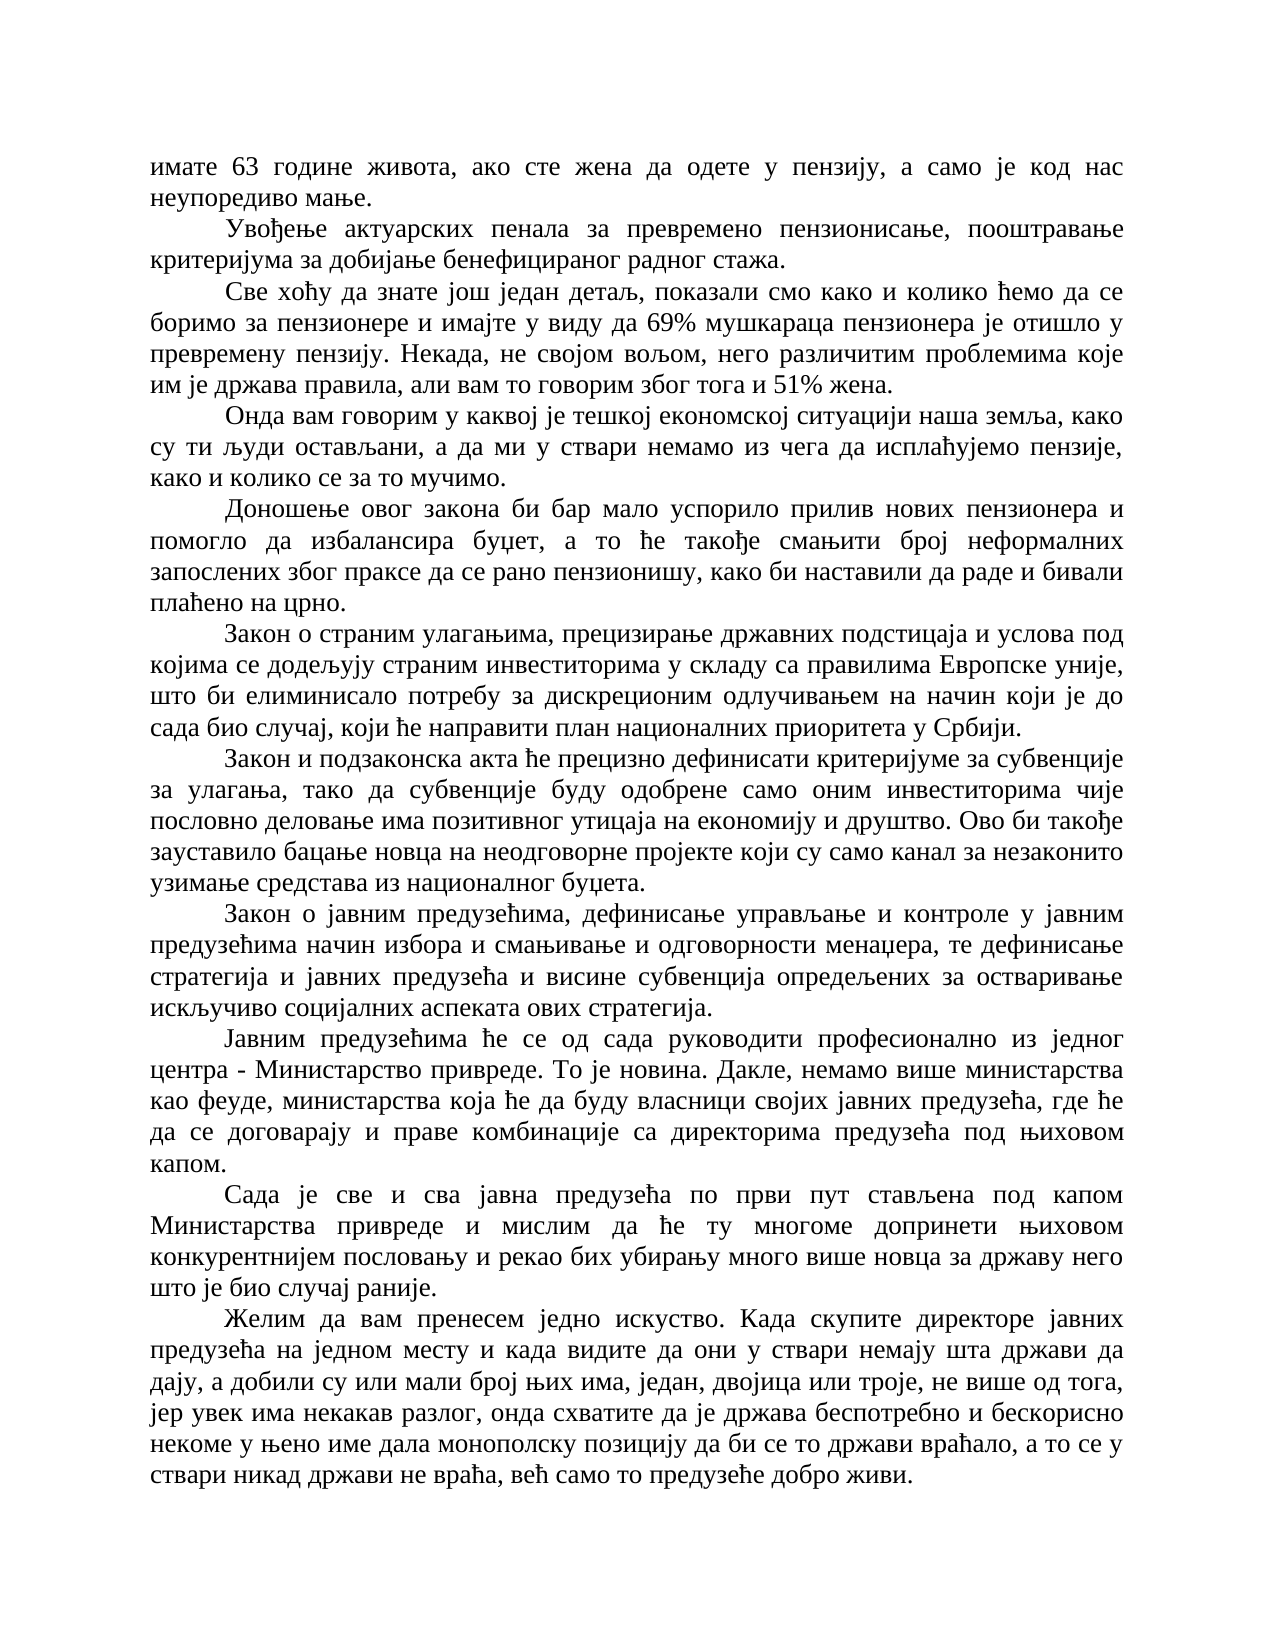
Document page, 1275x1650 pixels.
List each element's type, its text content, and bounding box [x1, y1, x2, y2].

text Увођење актуарских пенала за превремено пензионисање, пооштравање критеријума за добијање бенефицираног радног стажа. [150, 212, 1125, 274]
text Желим да вам пренесем једно искуство. Када скупите директоре јавних предузећа на једном месту и када видите да они у ствари немају шта држави да дају, а добили су или мали број њих има, један, двојица или троје, не више од тога, јер увек има некакав разлог, онда схватите да је држава беспотребно и бескорисно некоме у њено име дала монополску позицију да би се то држави враћало, а то се у ствари никад држави не враћа, већ само то предузеће добро живи. [150, 1302, 1125, 1489]
text Сада је све и сва јавна предузећа по први пут стављена под капом Министарства привреде и мислим да ће ту многоме допринети њиховом конкурентнијем пословању и рекао бих убирању много више новца за државу него што је био случај раније. [150, 1178, 1125, 1302]
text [150, 150, 1125, 212]
text Закон и подзаконска акта ће прецизно дефинисати критеријуме за субвенције за улагања, тако да субвенције буду одобрене само оним инвеститорима чије пословно деловање има позитивног утицаја на економију и друштво. Ово би такође зауставило бацање новца на неодговорне пројекте који су само канал за незаконито узимање средстава из националног буџета. [150, 742, 1125, 897]
text Онда вам говорим у каквој је тешкој економској ситуацији наша земља, како су ти људи остављани, а да ми у ствари немамо из чега да исплаћујемо пензије, како и колико се за то мучимо. [150, 399, 1125, 493]
text Доношење овог закона би бар мало успорило прилив нових пензионера и помогло да избалансира буџет, а то ће такође смањити број неформалних запослених због праксе да се рано пензионишу, како би наставили да раде и бивали плаћено на црно. [150, 493, 1125, 617]
text Закон о јавним предузећима, дефинисање управљање и контроле у јавним предузећима начин избора и смањивање и одговорности менаџера, те дефинисање стратегија и јавних предузећа и висине субвенција опредељених за остваривање искључиво социјалних аспеката ових стратегија. [150, 897, 1125, 1022]
text Јавним предузећима ће се од сада руководити професионално из једног центра - Министарство привреде. То је новина. Дакле, немамо више министарства као феуде, министарства која ће да буду власници својих јавних предузећа, где ће да се договарају и праве комбинације са директорима предузећа под њиховом капом. [150, 1022, 1125, 1178]
text Закон о страним улагањима, прецизирање државних подстицаја и услова под којима се додељују страним инвеститорима у складу са правилима Европске уније, што би елиминисало потребу за дискреционим одлучивањем на начин који је до сада био случај, који ће направити план националних приоритета у Србији. [150, 617, 1125, 742]
text Све хоћу да знате још један детаљ, показали смо како и колико ћемо да се боримо за пензионере и имајте у виду да 69% мушкараца пензионера је отишло у превремену пензију. Некада, не својом вољом, него различитим проблемима које им је држава правила, али вам то говорим због тога и 51% жена. [150, 274, 1125, 399]
